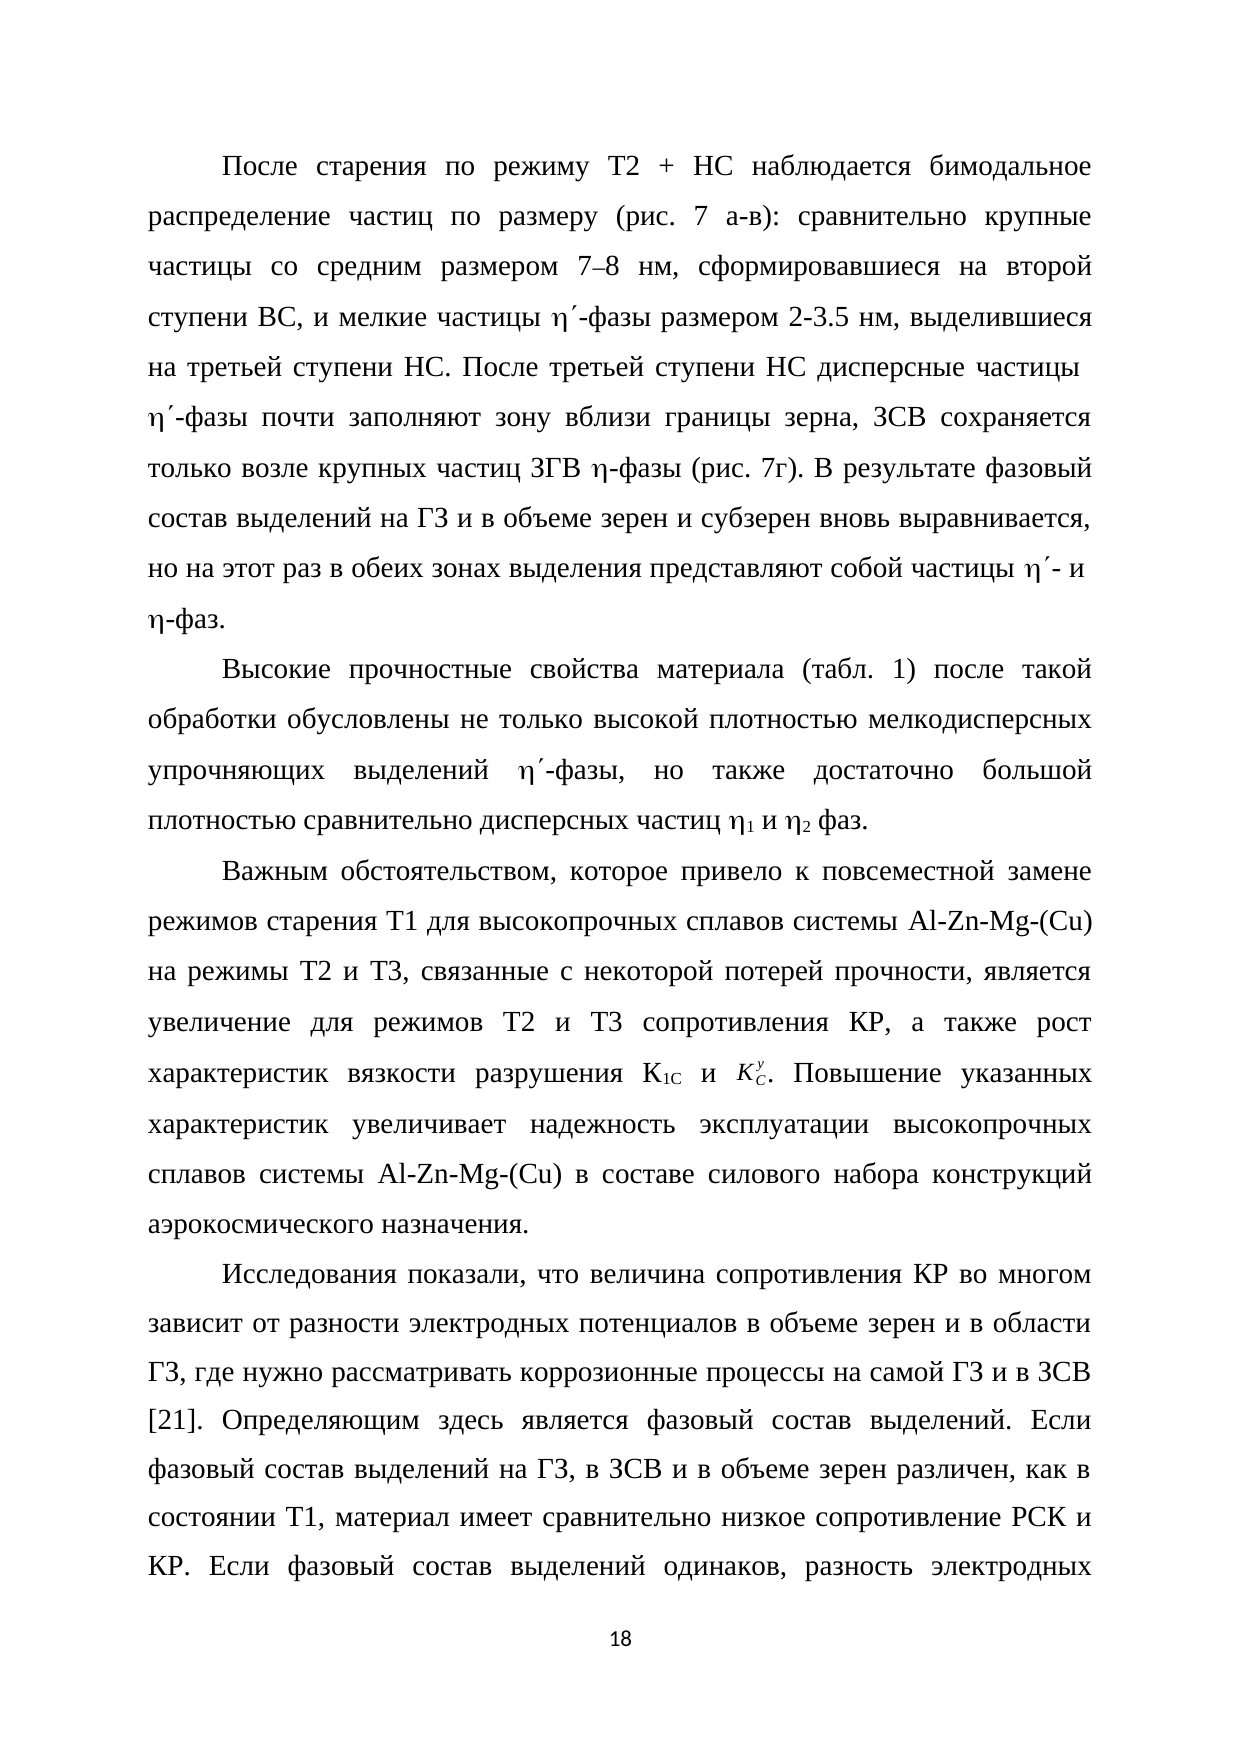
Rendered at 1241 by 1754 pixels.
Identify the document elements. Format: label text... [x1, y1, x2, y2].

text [148, 1257, 1092, 1581]
text Важным обстоятельством, которое привело к повсеместной замене режимов старения Т1 для высокопрочных сплавов системы Al-Zn-Mg-(Cu) на режимы Т2 и Т3, связанные с некоторой потерей прочности, является увеличение для режимов Т2 и Т3 сопротивления КР, а также рост характеристик вязкости разрушения К1С и . Повышение указанных характеристик увеличивает надежность эксплуатации высокопрочных сплавов системы Al-Zn-Mg-(Cu) в составе силового набора конструкций аэрокосмического назначения. [148, 853, 1092, 1240]
text Высокие прочностные свойства материала (табл. 1) после такой обработки обусловлены не только высокой плотностью мелкодисперсных упрочняющих выделений -фазы, но также достаточно большой плотностью сравнительно дисперсных частиц 1 и 2 фаз. [148, 651, 1092, 836]
text После старения по режиму Т2 + НС наблюдается бимодальное распределение частиц по размеру (рис. 7 а-в): сравнительно крупные частицы со средним размером 7‒8 нм, сформировавшиеся на второй ступени ВС, и мелкие частицы -фазы размером 2-3.5 нм, выделившиеся на третьей ступени НС. После третьей ступени НС дисперсные частицы -фазы почти заполняют зону вблизи границы зерна, ЗСВ сохраняется только возле крупных частиц ЗГВ -фазы (рис. 7г). В результате фазовый состав выделений на ГЗ и в объеме зерен и субзерен вновь выравнивается, но на этот раз в обеих зонах выделения представляют собой частицы - и -фаз. [148, 148, 1092, 634]
